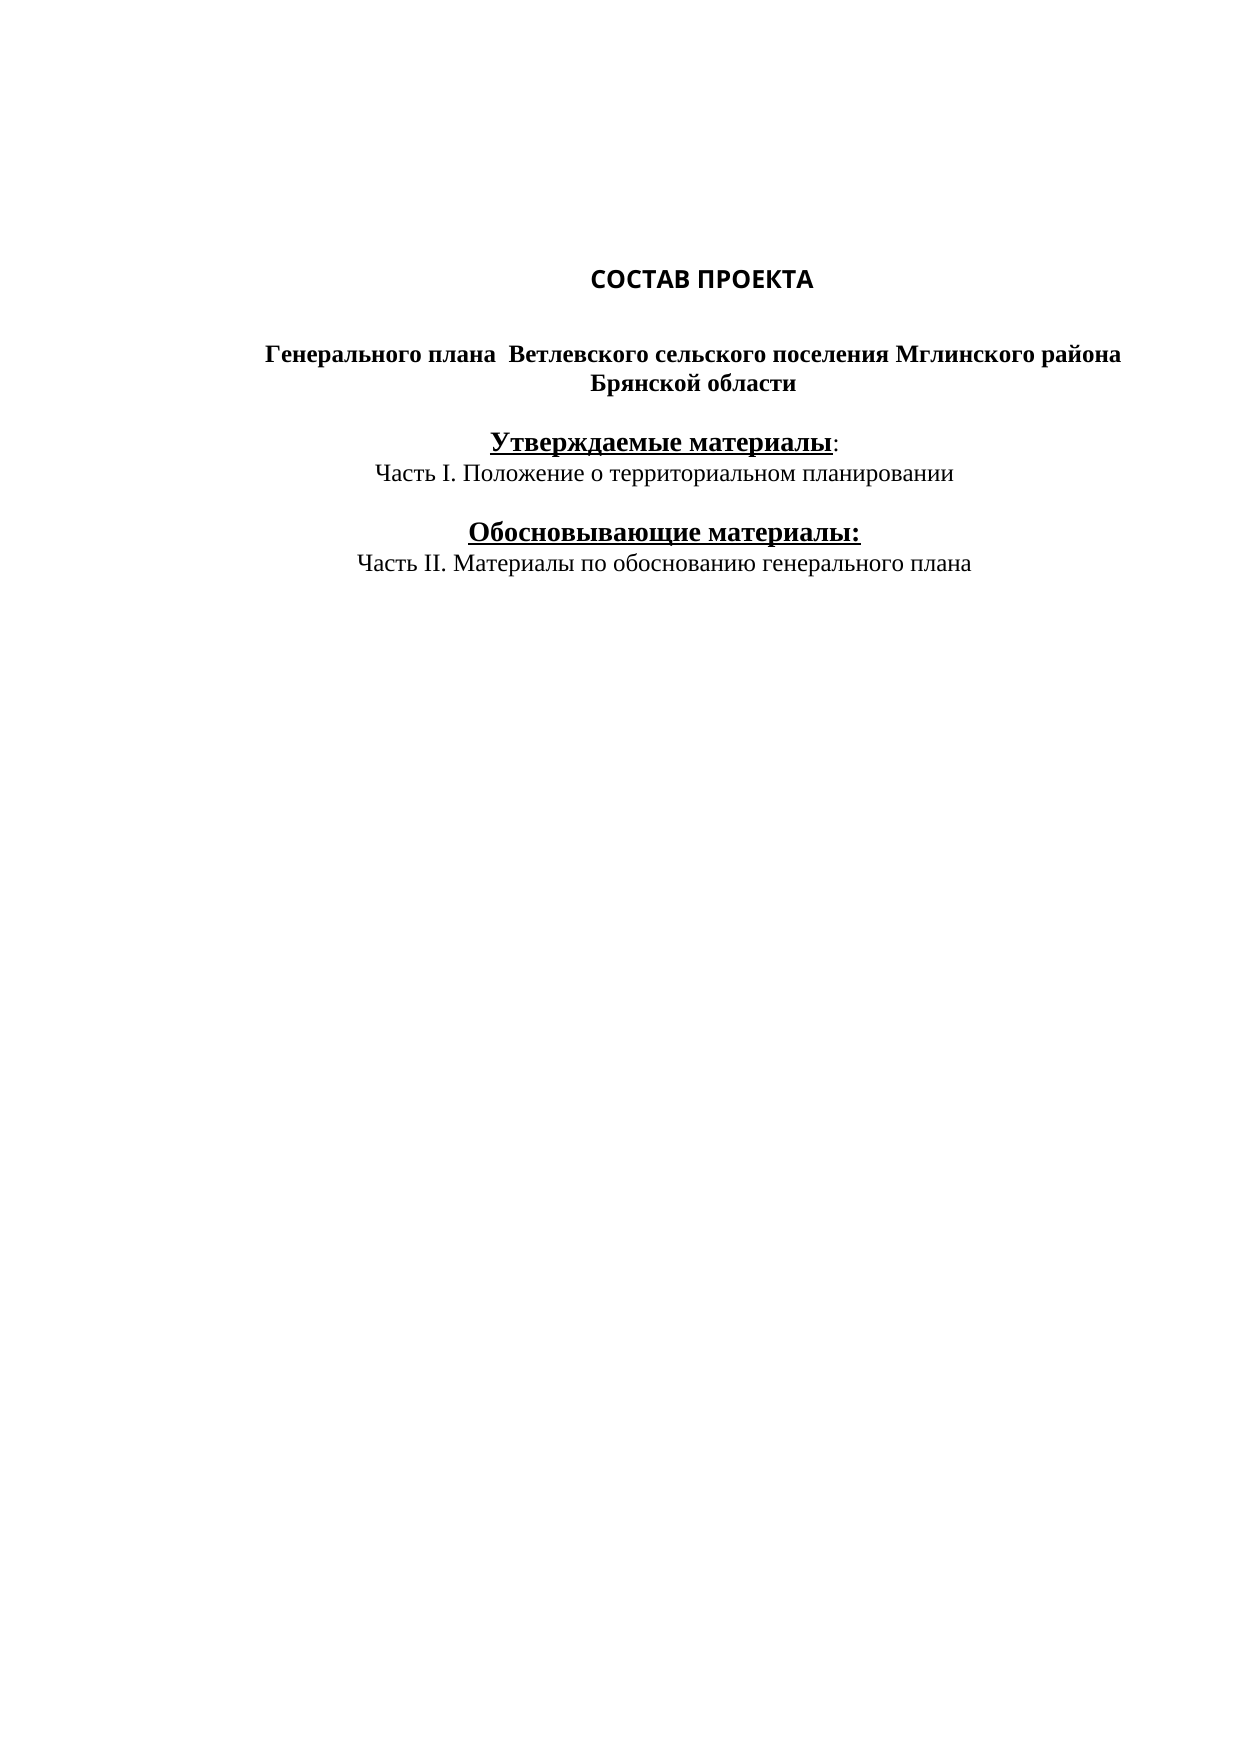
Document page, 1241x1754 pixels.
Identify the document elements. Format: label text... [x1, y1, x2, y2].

text Часть I. Положение о территориальном планировании [177, 458, 1152, 486]
text Обосновывающие материалы: [177, 515, 1152, 548]
text Генерального плана Ветлевского сельского поселения Мглинского района Брянской области [235, 339, 1152, 397]
list СОСТАВ ПРОЕКТА [252, 262, 1152, 296]
text Утверждаемые материалы: [177, 425, 1152, 458]
text Часть II. Материалы по обоснованию генерального плана [177, 548, 1152, 576]
